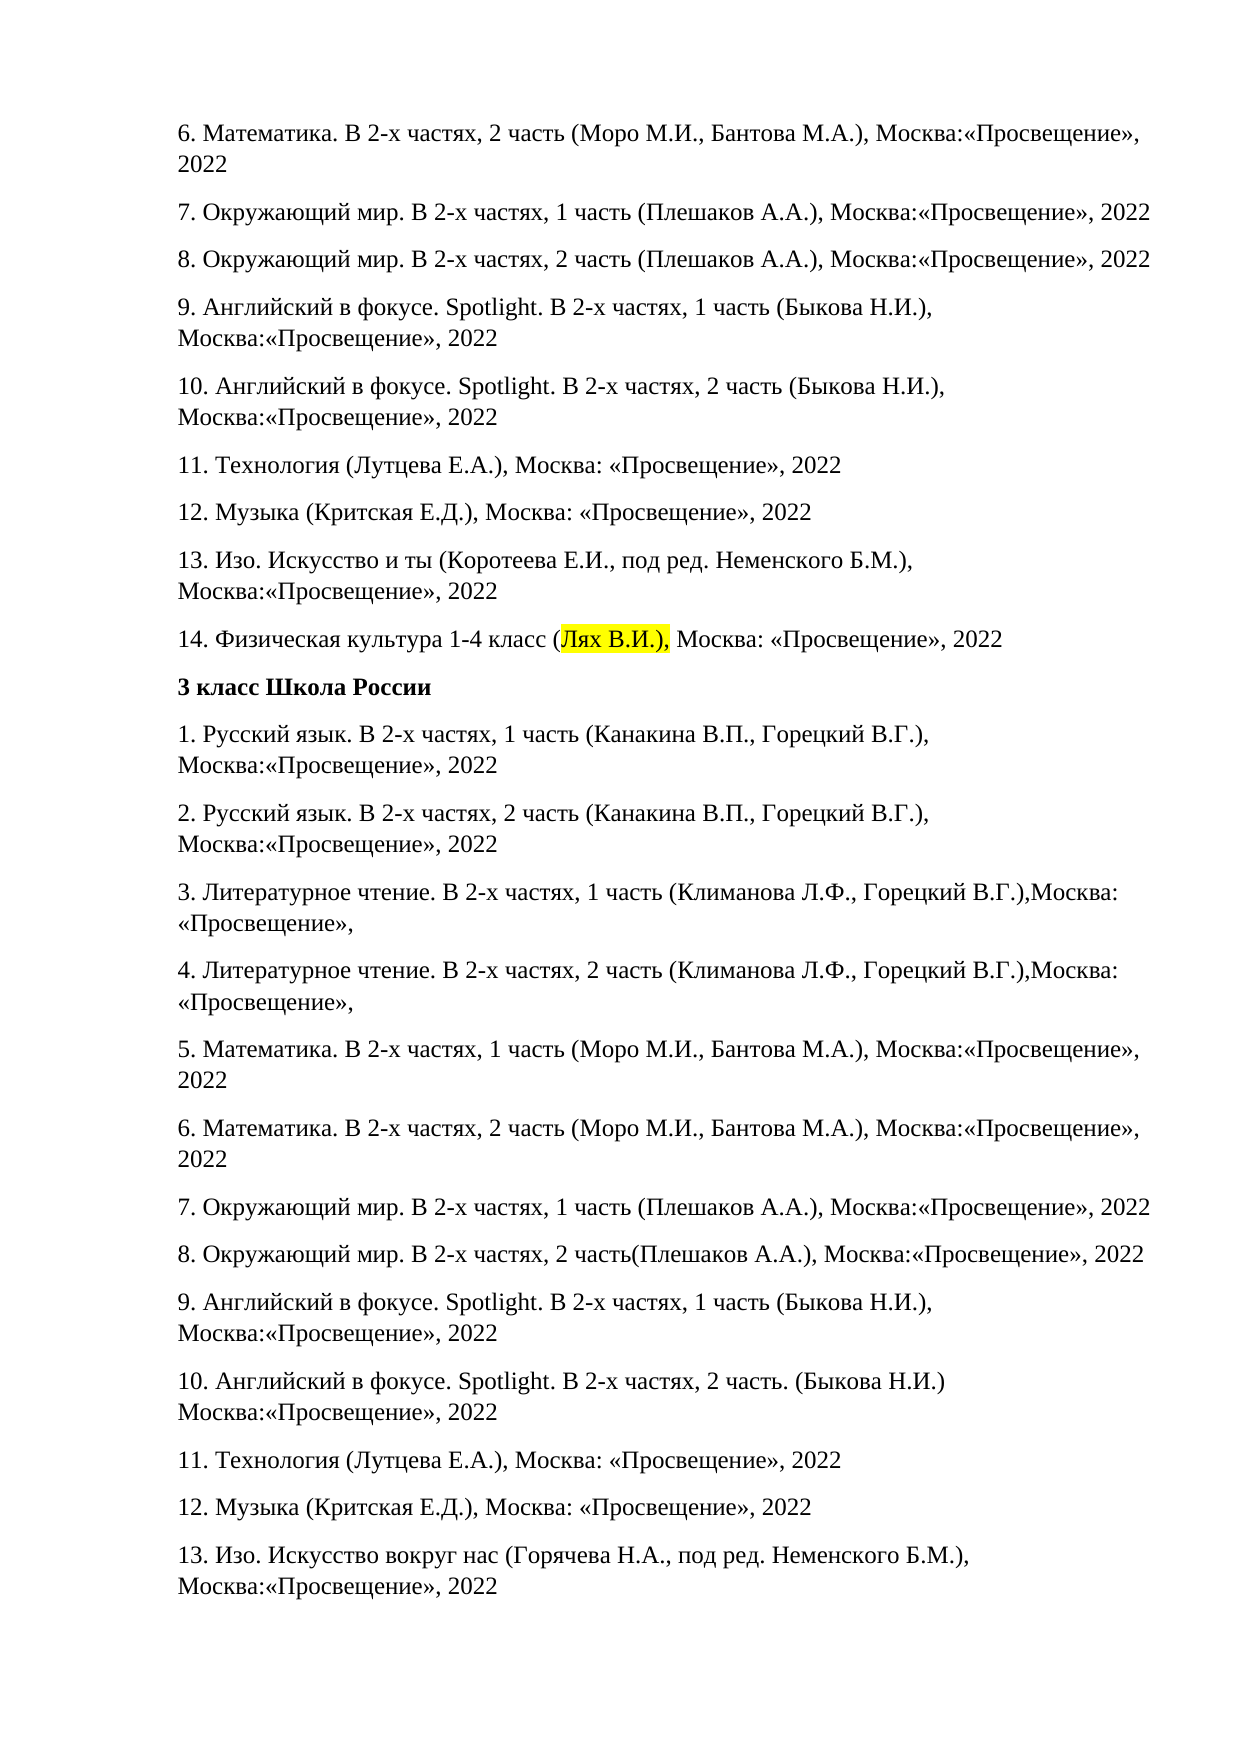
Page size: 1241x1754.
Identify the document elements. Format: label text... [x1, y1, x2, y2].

text 10. Английский в фокусе. Spotlight. В 2-х частях, 2 часть. (Быкова Н.И.) Москва:«Просвещение», 2022 [177, 1366, 1152, 1426]
text 4. Литературное чтение. В 2-х частях, 2 часть (Климанова Л.Ф., Горецкий В.Г.),Москва: «Просвещение», [177, 956, 1152, 1015]
text 7. Окружающий мир. В 2-х частях, 1 часть (Плешаков А.А.), Москва:«Просвещение», 2022 [177, 1192, 1152, 1221]
text 8. Окружающий мир. В 2-х частях, 2 часть(Плешаков А.А.), Москва:«Просвещение», 2022 [177, 1239, 1152, 1268]
text 3 класс Школа России [177, 672, 1152, 700]
text 7. Окружающий мир. В 2-х частях, 1 часть (Плешаков А.А.), Москва:«Просвещение», 2022 [177, 197, 1152, 226]
text 11. Технология (Лутцева Е.А.), Москва: «Просвещение», 2022 [177, 450, 1152, 478]
text 12. Музыка (Критская Е.Д.), Москва: «Просвещение», 2022 [177, 1492, 1152, 1521]
text 1. Русский язык. В 2-х частях, 1 часть (Канакина В.П., Горецкий В.Г.), Москва:«Просвещение», 2022 [177, 719, 1152, 779]
text 9. Английский в фокусе. Spotlight. В 2-х частях, 1 часть (Быкова Н.И.), Москва:«Просвещение», 2022 [177, 1287, 1152, 1347]
text 5. Математика. В 2-х частях, 1 часть (Моро М.И., Бантова М.А.), Москва:«Просвещение», 2022 [177, 1034, 1152, 1094]
text 6. Математика. В 2-х частях, 2 часть (Моро М.И., Бантова М.А.), Москва:«Просвещение», 2022 [177, 1113, 1152, 1173]
text 3. Литературное чтение. В 2-х частях, 1 часть (Климанова Л.Ф., Горецкий В.Г.),Москва: «Просвещение», [177, 877, 1152, 937]
text 14. Физическая культура 1-4 класс (Лях В.И.), Москва: «Просвещение», 2022 [670, 624, 1152, 653]
text 14. Физическая культура 1-4 класс (Лях В.И.), Москва: «Просвещение», 2022 [177, 624, 561, 653]
text 6. Математика. В 2-х частях, 2 часть (Моро М.И., Бантова М.А.), Москва:«Просвещение», 2022 [177, 118, 1152, 178]
text 2. Русский язык. В 2-х частях, 2 часть (Канакина В.П., Горецкий В.Г.), Москва:«Просвещение», 2022 [177, 798, 1152, 858]
text 9. Английский в фокусе. Spotlight. В 2-х частях, 1 часть (Быкова Н.И.), Москва:«Просвещение», 2022 [177, 292, 1152, 352]
text 8. Окружающий мир. В 2-х частях, 2 часть (Плешаков А.А.), Москва:«Просвещение», 2022 [177, 244, 1152, 273]
text 12. Музыка (Критская Е.Д.), Москва: «Просвещение», 2022 [177, 497, 1152, 526]
text 13. Изо. Искусство и ты (Коротеева Е.И., под ред. Неменского Б.М.), Москва:«Просвещение», 2022 [177, 545, 1152, 605]
text 11. Технология (Лутцева Е.А.), Москва: «Просвещение», 2022 [177, 1445, 1152, 1473]
text 10. Английский в фокусе. Spotlight. В 2-х частях, 2 часть (Быкова Н.И.), Москва:«Просвещение», 2022 [177, 371, 1152, 431]
text 13. Изо. Искусство вокруг нас (Горячева Н.А., под ред. Неменского Б.М.), Москва:«Просвещение», 2022 [177, 1540, 1152, 1600]
